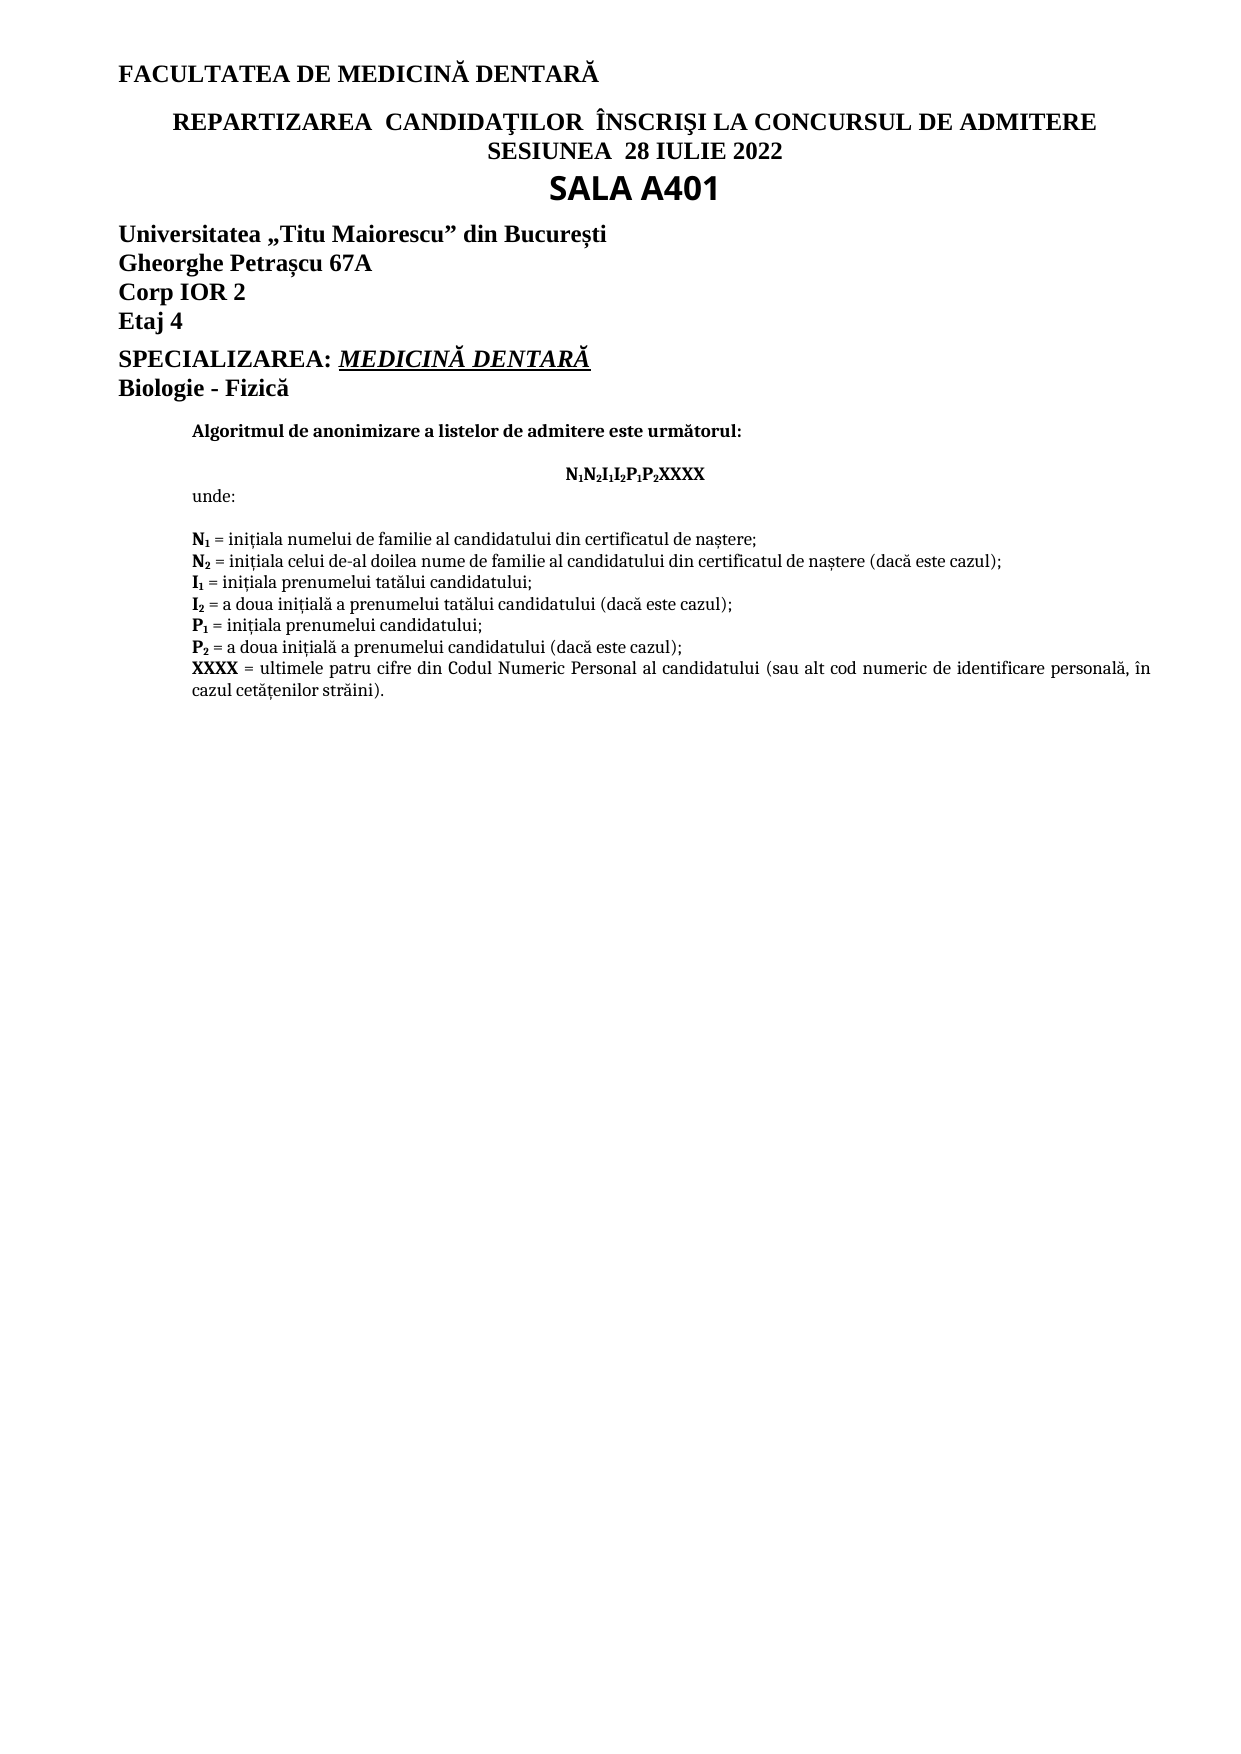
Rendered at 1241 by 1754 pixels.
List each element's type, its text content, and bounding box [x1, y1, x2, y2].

text Universitatea „Titu Maiorescu” din București [118, 219, 1152, 248]
text P1 = inițiala prenumelui candidatului; [118, 615, 1152, 636]
text XXXX = ultimele patru cifre din Codul Numeric Personal al candidatului (sau alt cod numeric de identificare personală, în cazul cetățenilor străini). [192, 658, 1152, 701]
text Algoritmul de anonimizare a listelor de admitere este următorul: [118, 421, 1152, 442]
text N2 = inițiala celui de-al doilea nume de familie al candidatului din certificatul de naștere (dacă este cazul); [192, 550, 1152, 572]
text Corp IOR 2 [118, 277, 1152, 306]
text FACULTATEA DE MEDICINĂ DENTARĂ [118, 59, 1152, 88]
text Etaj 4 [118, 306, 1152, 334]
text N1 = inițiala numelui de familie al candidatului din certificatul de naștere; [118, 528, 1152, 550]
text Biologie - Fizică [118, 373, 1152, 402]
text SPECIALIZAREA: MEDICINĂ DENTARĂ [118, 344, 1152, 373]
text I2 = a doua inițială a prenumelui tatălui candidatului (dacă este cazul); [118, 593, 1152, 615]
text I1 = inițiala prenumelui tatălui candidatului; [118, 572, 1152, 593]
text N1N2I1I2P1P2XXXX [118, 464, 1152, 485]
text P2 = a doua inițială a prenumelui candidatului (dacă este cazul); [118, 636, 1152, 658]
text SALA A401 [118, 164, 1152, 210]
text SESIUNEA 28 IULIE 2022 [118, 136, 1152, 164]
text Gheorghe Petrașcu 67A [118, 248, 1152, 277]
text REPARTIZAREA CANDIDAŢILOR ÎNSCRIŞI LA CONCURSUL DE ADMITERE [118, 107, 1152, 136]
text unde: [118, 485, 1152, 507]
